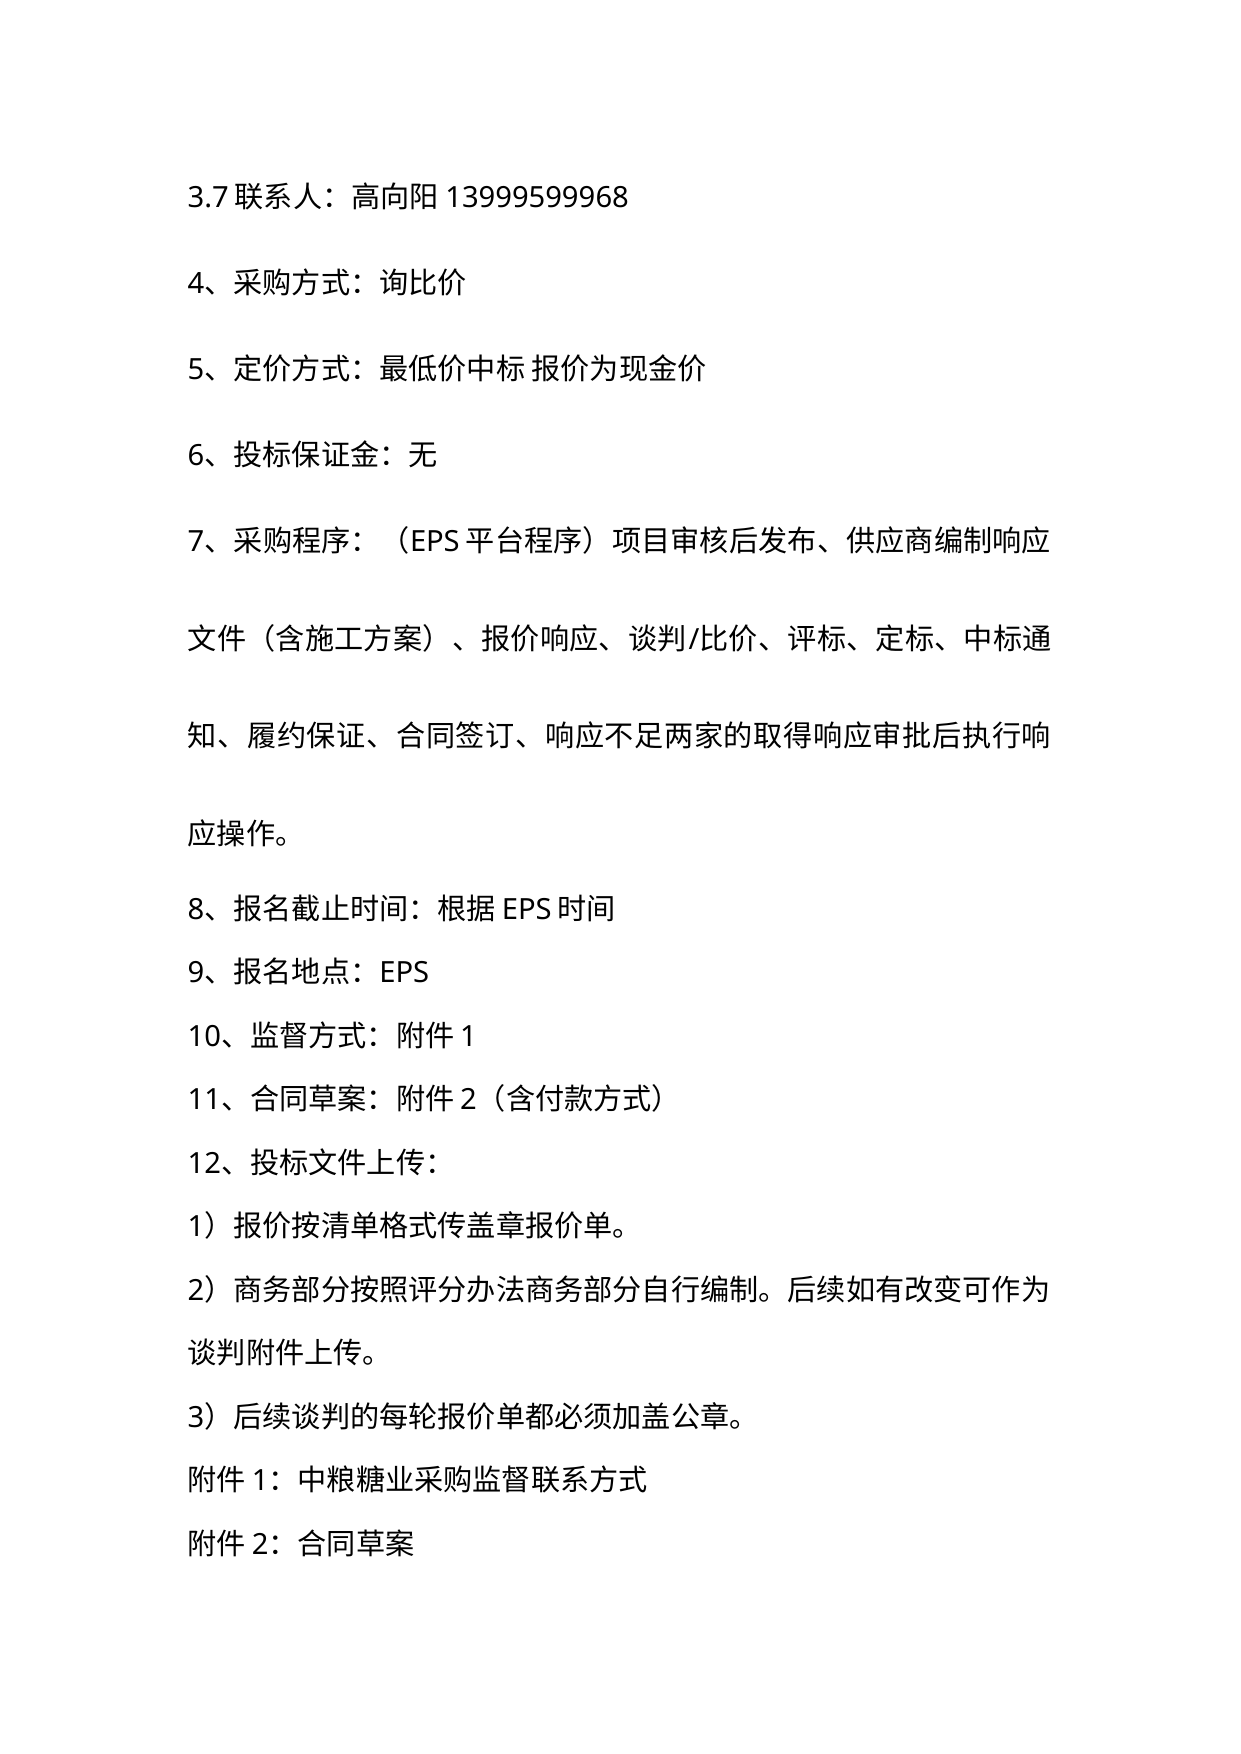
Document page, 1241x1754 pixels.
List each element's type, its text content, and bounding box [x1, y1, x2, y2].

text 附件1：中粮糖业采购监督联系方式 [187, 1457, 1053, 1499]
text 8、报名截止时间：根据EPS时间 [187, 885, 1053, 928]
text 11、合同草案：附件2（含付款方式） [187, 1076, 1053, 1118]
text 4、采购方式：询比价 [187, 248, 1053, 313]
text 2）商务部分按照评分办法商务部分自行编制。后续如有改变可作为谈判附件上传。 [187, 1266, 1053, 1372]
text 3）后续谈判的每轮报价单都必须加盖公章。 [187, 1393, 1053, 1436]
text 3.7联系人：高向阳 13999599968 [187, 162, 1053, 227]
text 5、定价方式：最低价中标 报价为现金价 [187, 334, 1053, 399]
text 7、采购程序：（EPS平台程序）项目审核后发布、供应商编制响应文件（含施工方案）、报价响应、谈判/比价、评标、定标、中标通知、履约保证、合同签订、响应不足两家的取得响应审批后执行响应操作。 [187, 507, 1053, 864]
text 6、投标保证金：无 [187, 420, 1053, 485]
text 10、监督方式：附件1 [187, 1012, 1053, 1055]
text 1）报价按清单格式传盖章报价单。 [187, 1203, 1053, 1245]
text 12、投标文件上传： [187, 1139, 1053, 1182]
text 9、报名地点：EPS [187, 949, 1053, 991]
text 附件2：合同草案 [187, 1521, 1053, 1563]
